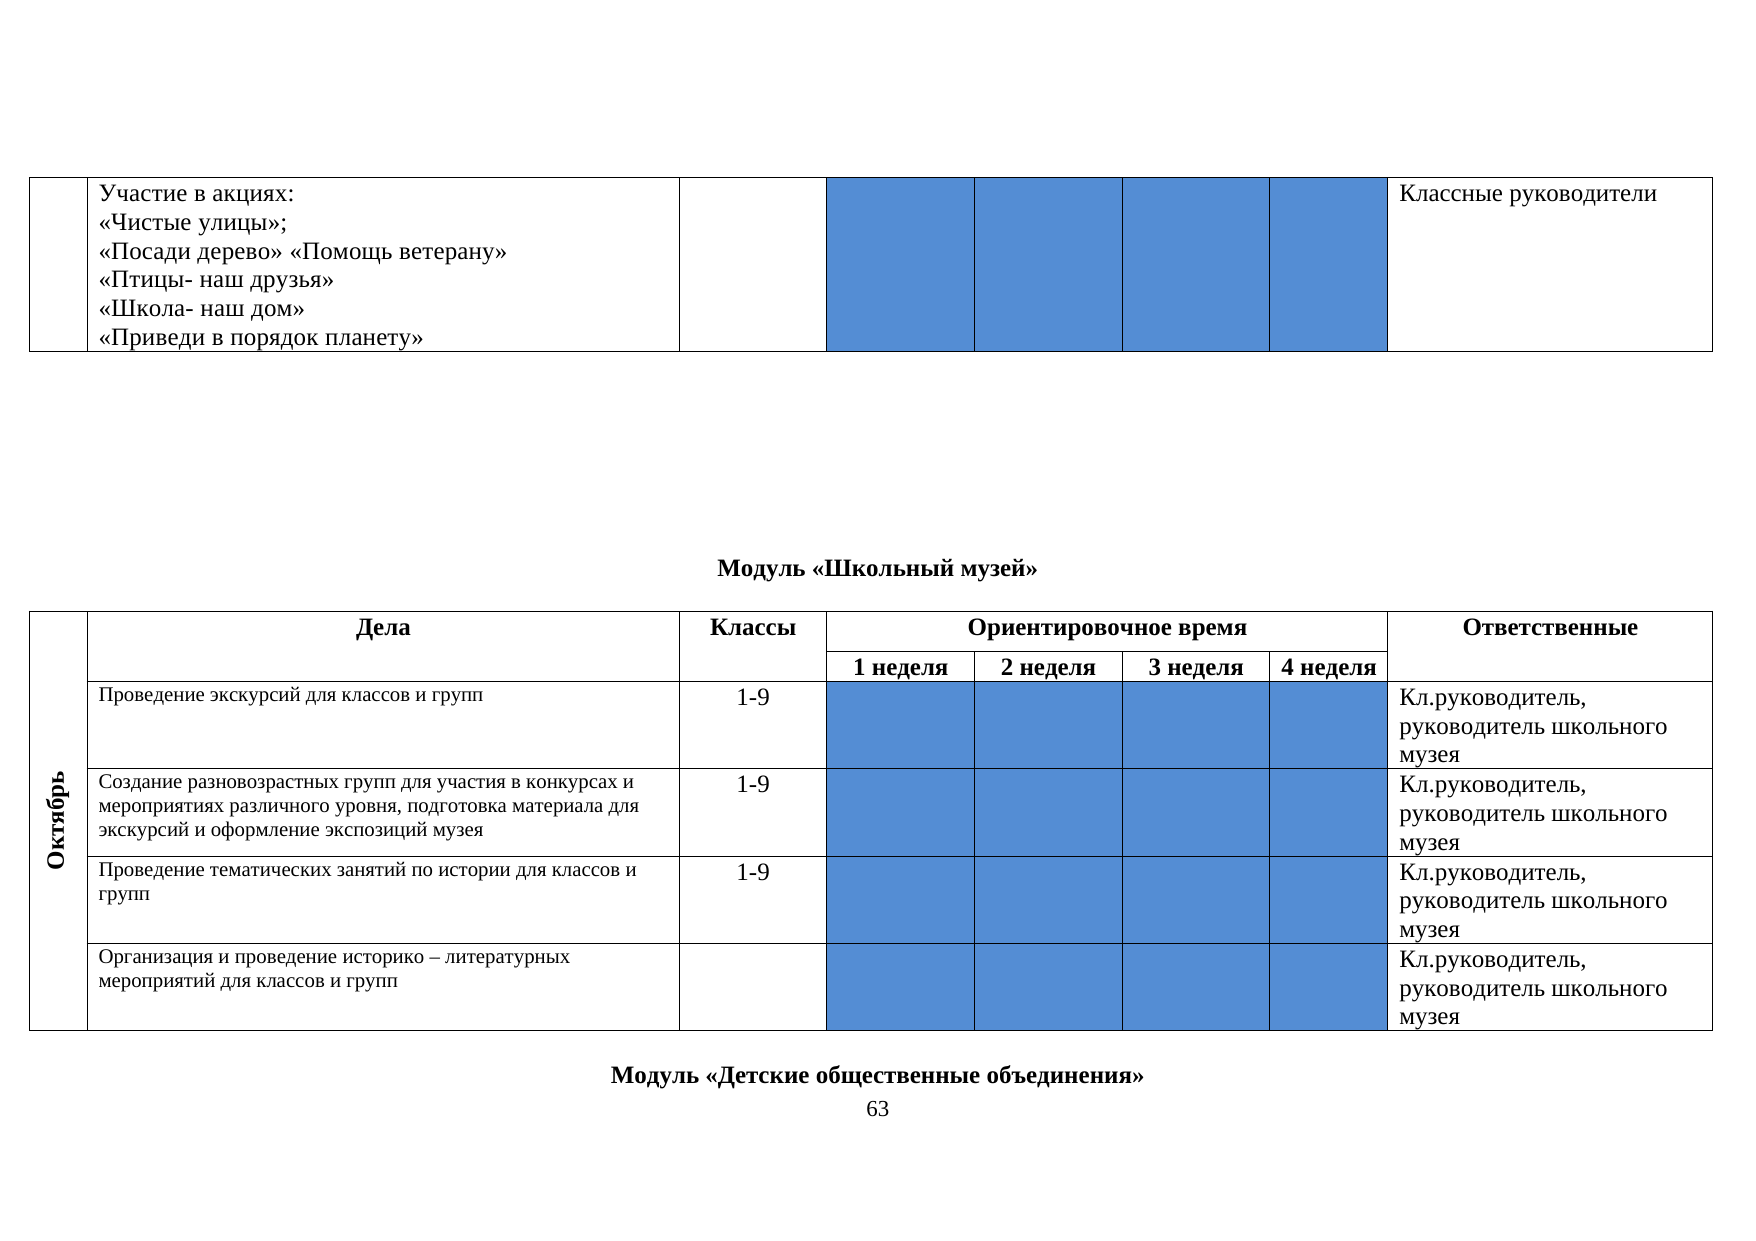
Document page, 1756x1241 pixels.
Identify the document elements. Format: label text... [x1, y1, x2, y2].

table_cell [827, 857, 974, 943]
table_cell [1123, 944, 1269, 1030]
table_cell 4 неделя [1270, 652, 1387, 681]
table_cell [975, 944, 1122, 1030]
table_cell [975, 857, 1122, 943]
table_header Дела [88, 612, 679, 681]
table_cell Проведение экскурсий для классов и групп [88, 682, 679, 768]
table_cell Кл.руководитель, руководитель школьного музея [1388, 857, 1712, 943]
table_cell [1270, 857, 1387, 943]
text Модуль «Детские общественные объединения» [118, 1060, 1637, 1089]
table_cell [1388, 178, 1712, 351]
table_cell Кл.руководитель, руководитель школьного музея [1388, 682, 1712, 768]
table_cell Проведение тематических занятий по истории для классов и групп [88, 857, 679, 943]
table_cell Создание разновозрастных групп для участия в конкурсах и мероприятиях различного уровня, подготовка материала для экскурсий и оформление экспозиций музея [88, 769, 679, 856]
table_header Октябрь [30, 612, 87, 1030]
table_header Классы [680, 612, 826, 681]
table_cell Кл.руководитель, руководитель школьного музея [1388, 769, 1712, 856]
table_cell [1123, 682, 1269, 768]
table_cell [1123, 857, 1269, 943]
table_cell Организация и проведение историко – литературных мероприятий для классов и групп [88, 944, 679, 1030]
table_cell 2 неделя [975, 652, 1122, 681]
table_cell [1270, 682, 1387, 768]
table_cell [827, 944, 974, 1030]
table_cell [1270, 944, 1387, 1030]
table_cell 1-9 [680, 769, 826, 856]
table_cell 3 неделя [1123, 652, 1269, 681]
table_cell 1-9 [680, 857, 826, 943]
table_cell [680, 178, 826, 351]
table_cell [680, 944, 826, 1030]
table_cell Кл.руководитель, руководитель школьного музея [1388, 944, 1712, 1030]
table_cell [975, 178, 1122, 351]
table_cell 1 неделя [827, 652, 974, 681]
table_cell [1270, 769, 1387, 856]
table_cell [827, 178, 974, 351]
table_cell [1123, 769, 1269, 856]
table_cell 1-9 [680, 682, 826, 768]
table_cell [975, 682, 1122, 768]
table_header Ориентировочное время [827, 612, 1387, 651]
table_header Ответственные [1388, 612, 1712, 681]
table_cell [975, 769, 1122, 856]
table_cell Участие в акциях: «Чистые улицы»; «Посади дерево» «Помощь ветерану» «Птицы- наш друзья» «Школа- наш дом» «Приведи в порядок планету» [88, 178, 679, 351]
table_cell [827, 769, 974, 856]
text Модуль «Школьный музей» [118, 553, 1637, 582]
table_cell [1123, 178, 1269, 351]
table_cell [827, 682, 974, 768]
table_cell [1270, 178, 1387, 351]
